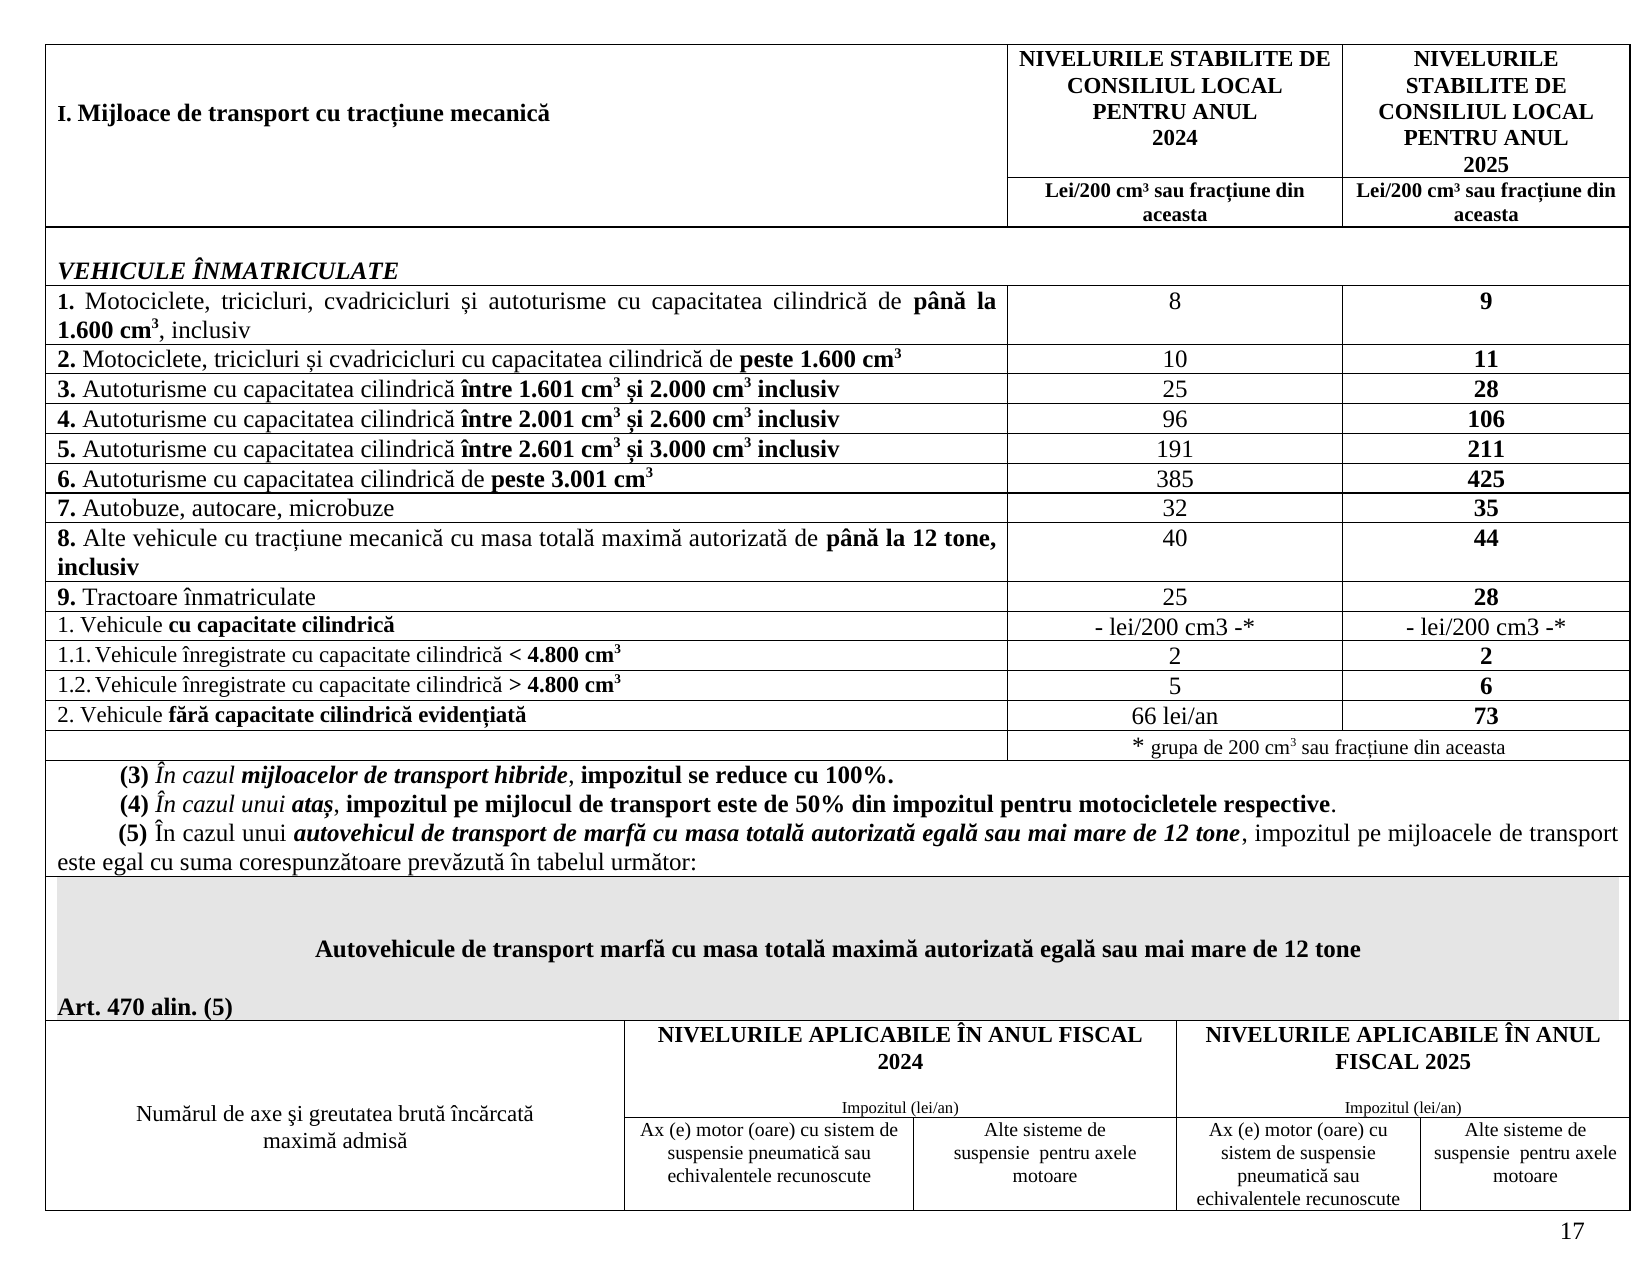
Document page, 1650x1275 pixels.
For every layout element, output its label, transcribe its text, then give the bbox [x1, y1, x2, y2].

table_cell 2. Vehicule fără capacitate cilindrică evidențiată [46, 701, 1007, 730]
table_cell 32 [1008, 494, 1342, 522]
table_cell 2 [1343, 641, 1629, 670]
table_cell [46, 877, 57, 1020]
table_cell - lei/200 cm3 -* [1008, 612, 1342, 640]
table_cell 3. Autoturisme cu capacitatea cilindrică între 1.601 cm3 și 2.000 cm3 inclusiv [46, 374, 1007, 403]
table_cell 66 lei/an [1008, 701, 1342, 730]
table_cell 25 [1008, 582, 1342, 611]
table_cell 40 [1008, 523, 1342, 581]
table_cell 5 [1008, 671, 1342, 700]
table_cell 191 [1008, 434, 1342, 463]
table_cell 211 [1343, 434, 1629, 463]
table_cell 2 [1008, 641, 1342, 670]
table_cell - lei/200 cm3 -* [1343, 612, 1629, 640]
table_cell Ax (e) motor (oare) cu sistem de suspensie pneumatică sau echivalentele recunoscute [1177, 1118, 1420, 1209]
table_cell 1. Vehicule cu capacitate cilindrică [46, 612, 1007, 640]
table_cell 44 [1343, 523, 1629, 581]
table_cell Vehicule înregistrate cu capacitate cilindrică > 4.800 cm3 [46, 671, 1007, 700]
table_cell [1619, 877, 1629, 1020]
table_cell Ax (e) motor (oare) cu sistem de suspensie pneumatică sau echivalentele recunoscute [625, 1118, 913, 1209]
table_cell 4. Autoturisme cu capacitatea cilindrică între 2.001 cm3 și 2.600 cm3 inclusiv [46, 404, 1007, 433]
table_cell 9 [1343, 286, 1629, 343]
table_cell 25 [1008, 374, 1342, 403]
table_cell 7. Autobuze, autocare, microbuze [46, 494, 1007, 522]
table_cell [46, 731, 1007, 759]
table_cell 1. Motociclete, tricicluri, cvadricicluri și autoturisme cu capacitatea cilindrică de până la 1.600 cm3, inclusiv [46, 286, 1007, 343]
table_cell 11 [1343, 345, 1629, 373]
table_cell 2. Motociclete, tricicluri și cvadricicluri cu capacitatea cilindrică de peste 1.600 cm3 [46, 345, 1007, 373]
table_cell * grupa de 200 cm3 sau fracțiune din aceasta [1008, 731, 1629, 759]
table_cell 10 [1008, 345, 1342, 373]
table_cell NIVELURILE APLICABILE ÎN ANUL FISCAL 2024 Impozitul (lei/an) [625, 1021, 1176, 1117]
table_cell Lei/200 cm³ sau fracțiune din aceasta [1343, 178, 1629, 226]
table_cell (3) În cazul mijloacelor de transport hibride, impozitul se reduce cu 100%. (4) În cazul unui ataș, impozitul pe mijlocul de transport este de 50% din impozitul pentru motocicletele respective. (5) În cazul unui autovehicul de transport de marfă cu masa totală autorizată egală sau mai mare de 12 tone, impozitul pe mijloacele de transport este egal cu suma corespunzătoare prevăzută în tabelul următor: [46, 761, 1629, 876]
table_cell Vehicule înregistrate cu capacitate cilindrică < 4.800 cm3 [46, 641, 1007, 670]
table_cell VEHICULE ÎNMATRICULATE [46, 228, 1629, 285]
table_cell 9. Tractoare înmatriculate [46, 582, 1007, 611]
table_cell 385 [1008, 464, 1342, 492]
table_cell 8. Alte vehicule cu tracțiune mecanică cu masa totală maximă autorizată de până la 12 tone, inclusiv [46, 523, 1007, 581]
table_cell NIVELURILE STABILITE DE CONSILIUL LOCAL PENTRU ANUL 2024 [1008, 45, 1342, 177]
table_cell Alte sisteme de suspensie pentru axele motoare [1421, 1118, 1629, 1209]
table_cell NIVELURILE STABILITE DE CONSILIUL LOCAL PENTRU ANUL 2025 [1343, 45, 1629, 177]
table_cell NIVELURILE APLICABILE ÎN ANUL FISCAL 2025 Impozitul (lei/an) [1177, 1021, 1629, 1117]
table_cell 28 [1343, 374, 1629, 403]
table_cell 35 [1343, 494, 1629, 522]
table_cell 73 [1343, 701, 1629, 730]
table_cell 6 [1343, 671, 1629, 700]
table_cell 425 [1343, 464, 1629, 492]
table_cell Alte sisteme de suspensie pentru axele motoare [914, 1118, 1176, 1209]
table_cell 28 [1343, 582, 1629, 611]
table_cell 106 [1343, 404, 1629, 433]
table_cell I. Mijloace de transport cu tracțiune mecanică [46, 45, 1007, 226]
table_cell 5. Autoturisme cu capacitatea cilindrică între 2.601 cm3 și 3.000 cm3 inclusiv [46, 434, 1007, 463]
table_cell Lei/200 cm³ sau fracțiune din aceasta [1008, 178, 1342, 226]
table_cell 96 [1008, 404, 1342, 433]
table_cell 8 [1008, 286, 1342, 343]
table_cell Numărul de axe şi greutatea brută încărcată maximă admisă [46, 1021, 624, 1209]
table_cell 6. Autoturisme cu capacitatea cilindrică de peste 3.001 cm3 [46, 464, 1007, 492]
